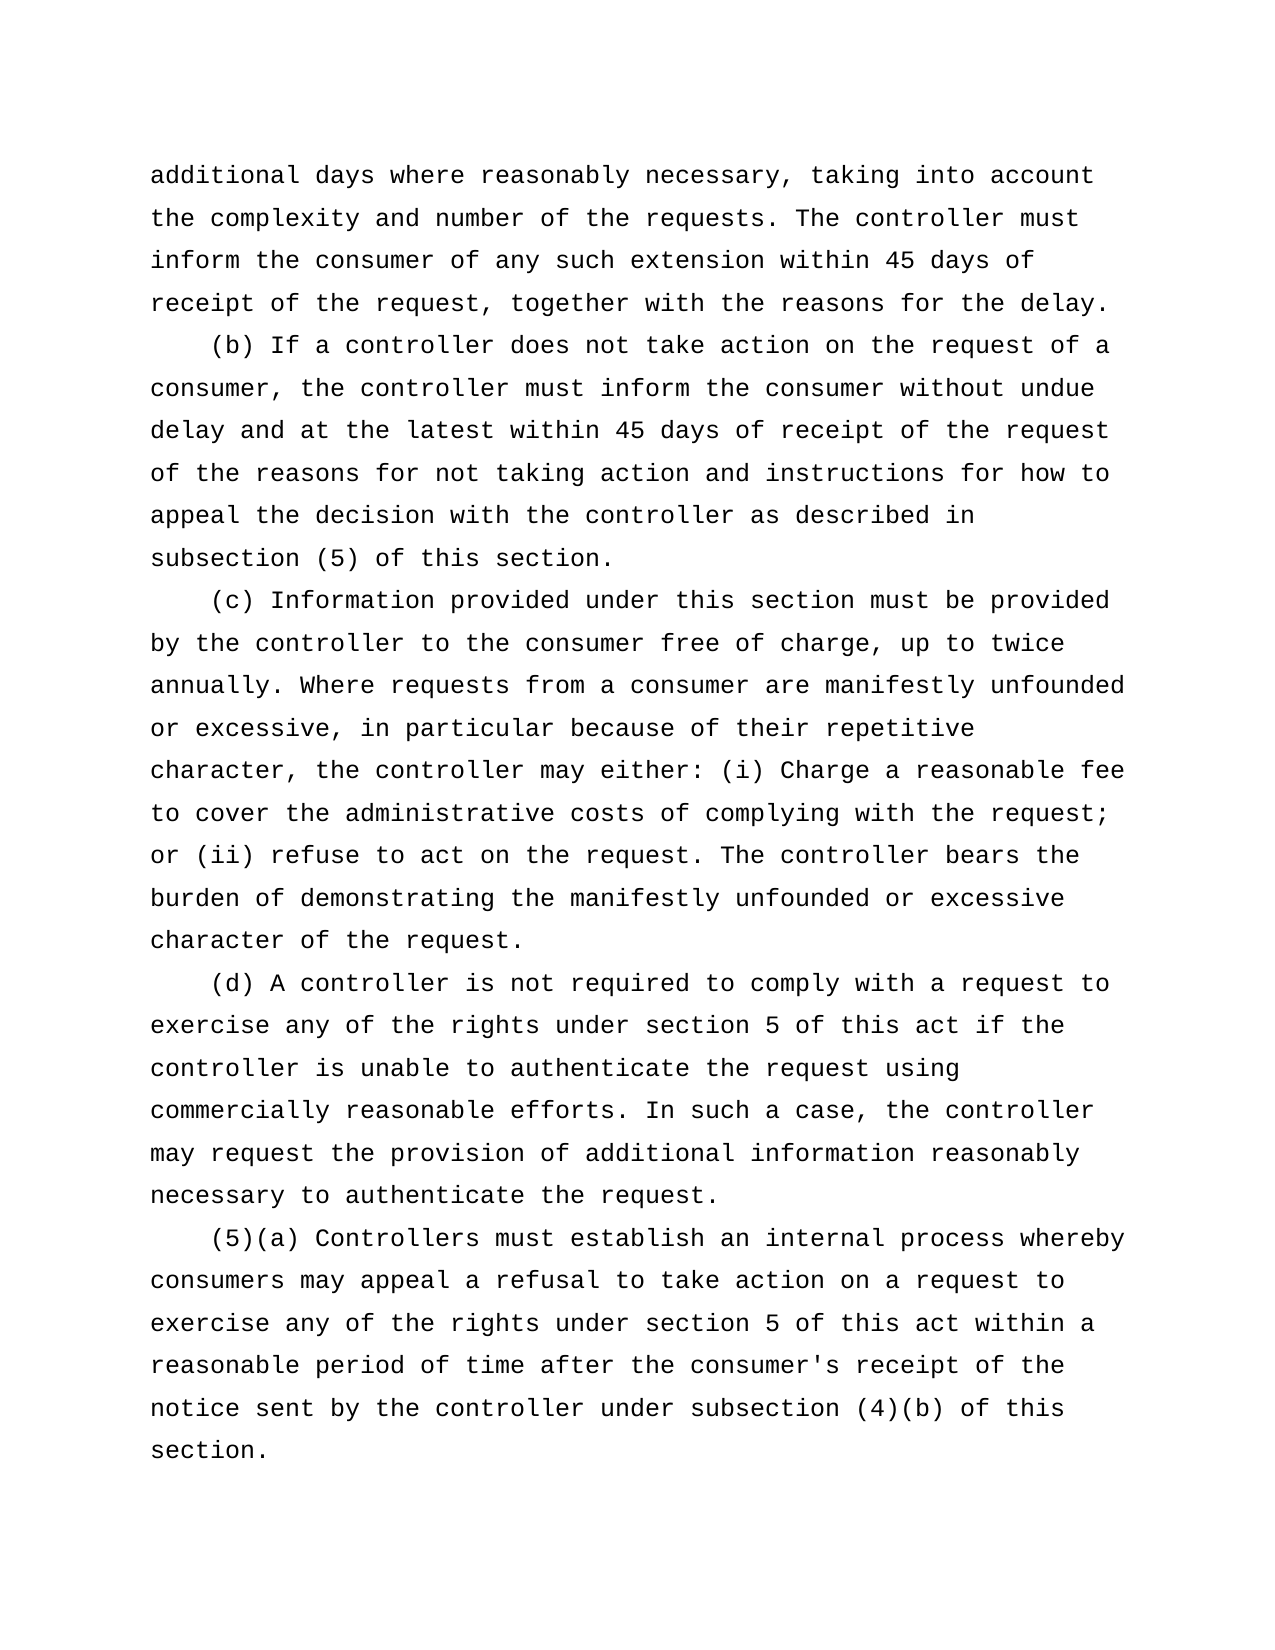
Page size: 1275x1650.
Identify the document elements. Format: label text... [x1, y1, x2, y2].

text (b) If a controller does not take action on the request of a consumer, the controller must inform the consumer without undue delay and at the latest within 45 days of receipt of the request of the reasons for not taking action and instructions for how to appeal the decision with the controller as described in subsection (5) of this section. [150, 320, 1125, 575]
text (5)(a) Controllers must establish an internal process whereby consumers may appeal a refusal to take action on a request to exercise any of the rights under section 5 of this act within a reasonable period of time after the consumer's receipt of the notice sent by the controller under subsection (4)(b) of this section. [150, 1212, 1125, 1467]
text (c) Information provided under this section must be provided by the controller to the consumer free of charge, up to twice annually. Where requests from a consumer are manifestly unfounded or excessive, in particular because of their repetitive character, the controller may either: (i) Charge a reasonable fee to cover the administrative costs of complying with the request; or (ii) refuse to act on the request. The controller bears the burden of demonstrating the manifestly unfounded or excessive character of the request. [150, 575, 1125, 957]
text (d) A controller is not required to comply with a request to exercise any of the rights under section 5 of this act if the controller is unable to authenticate the request using commercially reasonable efforts. In such a case, the controller may request the provision of additional information reasonably necessary to authenticate the request. [150, 957, 1125, 1212]
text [150, 150, 1125, 320]
